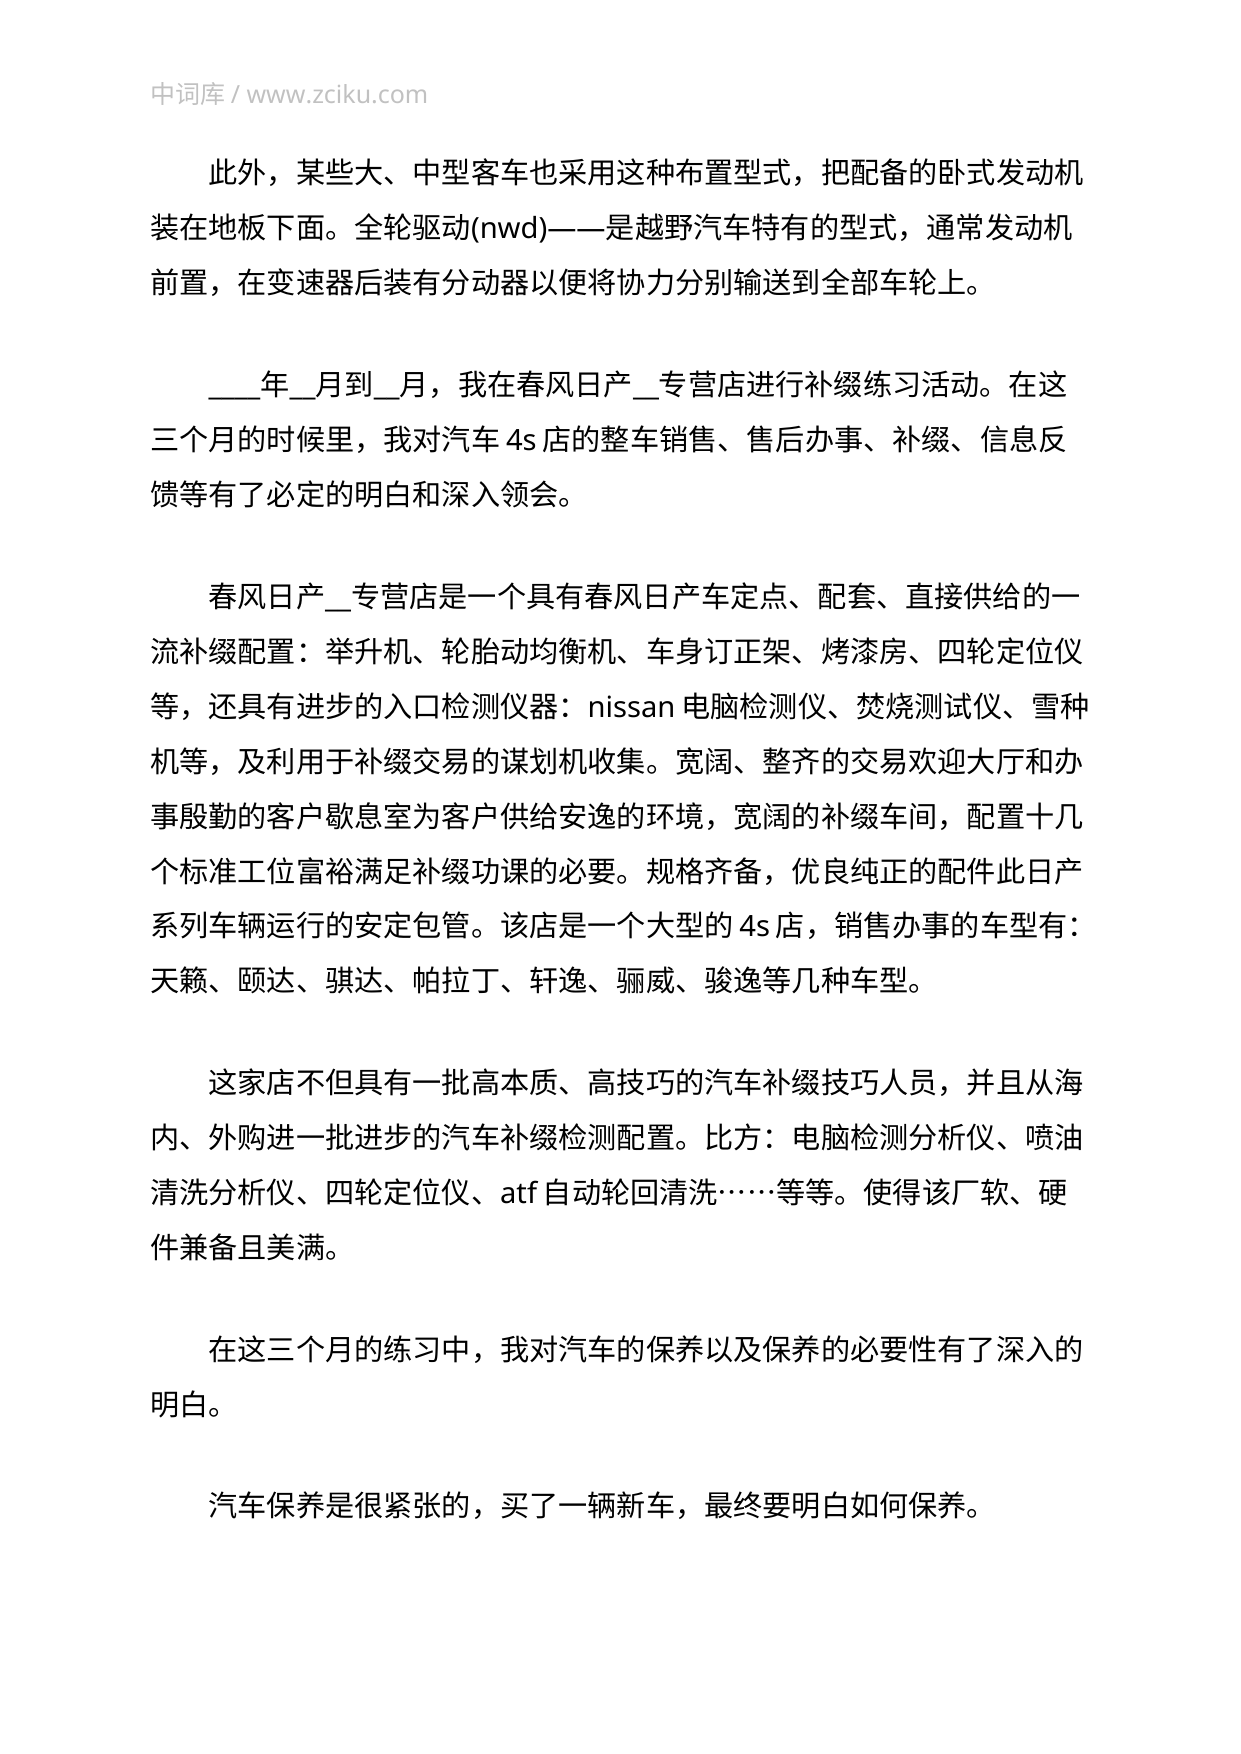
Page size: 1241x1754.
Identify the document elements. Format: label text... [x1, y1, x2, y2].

text 汽车保养是很紧张的，买了一辆新车，最终要明白如何保养。 [150, 1483, 1090, 1525]
text 这家店不但具有一批高本质、高技巧的汽车补缀技巧人员，并且从海内、外购进一批进步的汽车补缀检测配置。比方：电脑检测分析仪、喷油清洗分析仪、四轮定位仪、atf自动轮回清洗……等等。使得该厂软、硬件兼备且美满。 [150, 1060, 1090, 1267]
text 在这三个月的练习中，我对汽车的保养以及保养的必要性有了深入的明白。 [150, 1326, 1090, 1423]
text 春风日产__专营店是一个具有春风日产车定点、配套、直接供给的一流补缀配置：举升机、轮胎动均衡机、车身订正架、烤漆房、四轮定位仪等，还具有进步的入口检测仪器：nissan电脑检测仪、焚烧测试仪、雪种机等，及利用于补缀交易的谋划机收集。宽阔、整齐的交易欢迎大厅和办事殷勤的客户歇息室为客户供给安逸的环境，宽阔的补缀车间，配置十几个标准工位富裕满足补缀功课的必要。规格齐备，优良纯正的配件此日产系列车辆运行的安定包管。该店是一个大型的4s店，销售办事的车型有：天籁、颐达、骐达、帕拉丁、轩逸、骊威、骏逸等几种车型。 [150, 573, 1090, 1000]
text 此外，某些大、中型客车也采用这种布置型式，把配备的卧式发动机装在地板下面。全轮驱动(nwd)——是越野汽车特有的型式，通常发动机前置，在变速器后装有分动器以便将协力分别输送到全部车轮上。 [150, 150, 1090, 302]
text ____年__月到__月，我在春风日产__专营店进行补缀练习活动。在这三个月的时候里，我对汽车4s店的整车销售、售后办事、补缀、信息反馈等有了必定的明白和深入领会。 [150, 362, 1090, 514]
